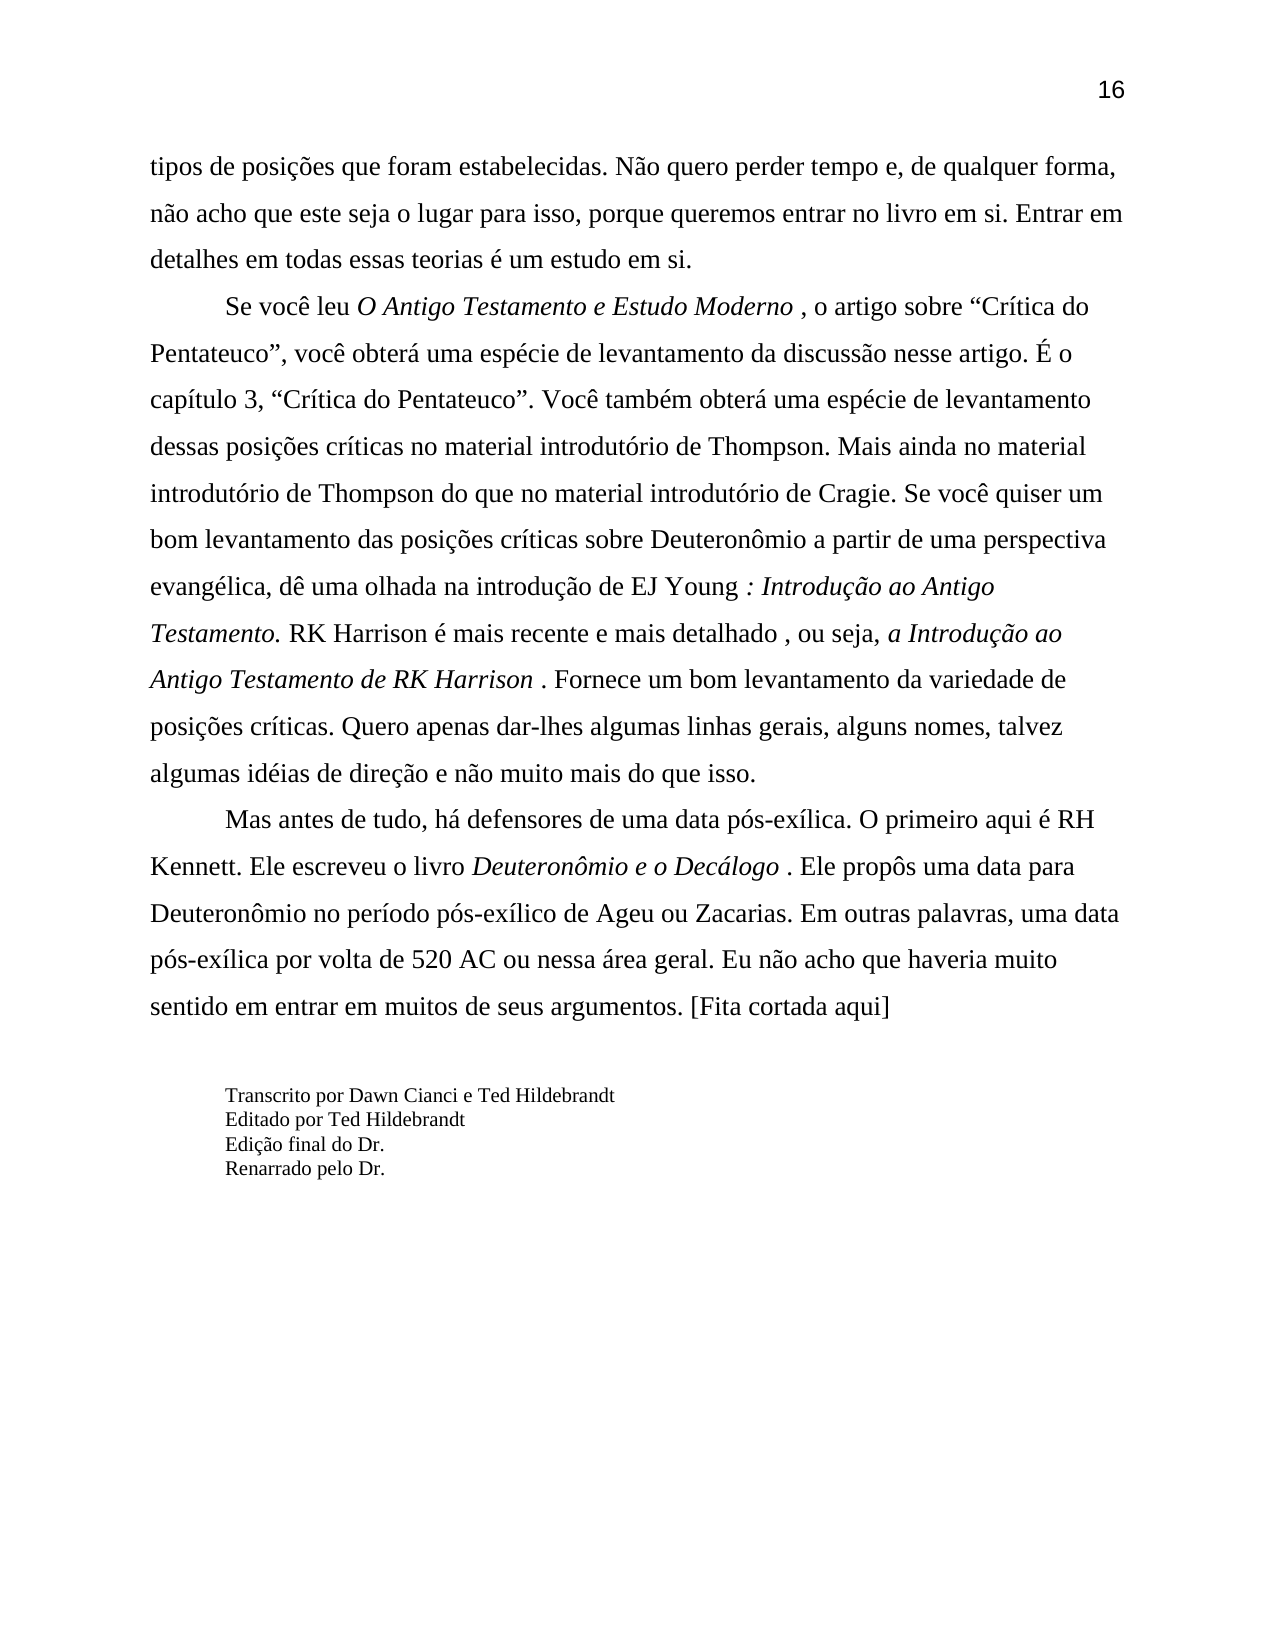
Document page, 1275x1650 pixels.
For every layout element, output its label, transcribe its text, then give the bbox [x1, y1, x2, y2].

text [150, 150, 1125, 1021]
text Transcrito por Dawn Cianci e Ted Hildebrandt Editado por Ted Hildebrandt Edição final do Dr. Renarrado pelo Dr. [150, 1083, 1125, 1179]
